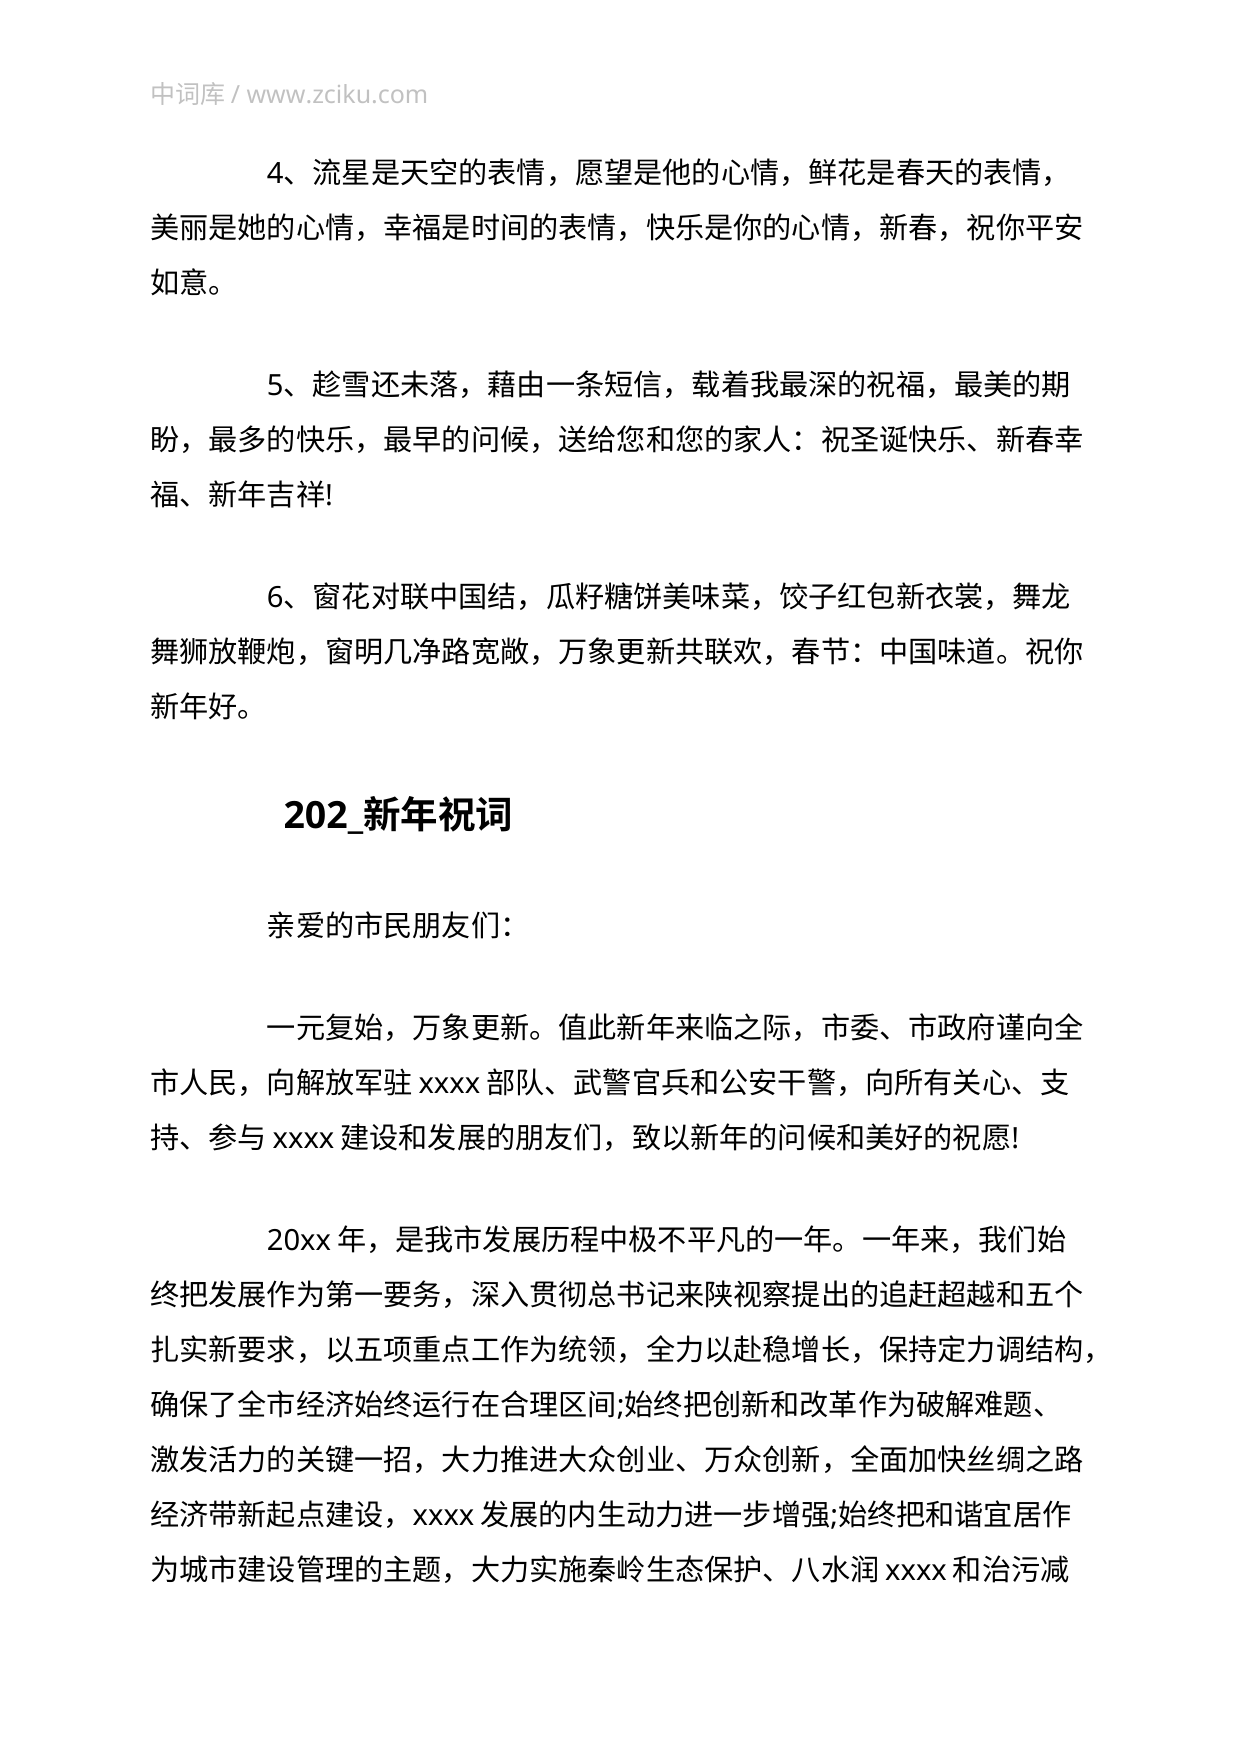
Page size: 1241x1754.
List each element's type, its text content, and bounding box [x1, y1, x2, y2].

text 亲爱的市民朋友们： [150, 903, 1090, 945]
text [150, 1216, 1090, 1588]
text 202_新年祝词 [150, 785, 1090, 840]
text 一元复始，万象更新。值此新年来临之际，市委、市政府谨向全市人民，向解放军驻xxxx部队、武警官兵和公安干警，向所有关心、支持、参与xxxx建设和发展的朋友们，致以新年的问候和美好的祝愿! [150, 1004, 1090, 1157]
text 5、趁雪还未落，藉由一条短信，载着我最深的祝福，最美的期盼，最多的快乐，最早的问候，送给您和您的家人：祝圣诞快乐、新春幸福、新年吉祥! [150, 362, 1090, 514]
text 6、窗花对联中国结，瓜籽糖饼美味菜，饺子红包新衣裳，舞龙舞狮放鞭炮，窗明几净路宽敞，万象更新共联欢，春节：中国味道。祝你新年好。 [150, 573, 1090, 726]
text 4、流星是天空的表情，愿望是他的心情，鲜花是春天的表情，美丽是她的心情，幸福是时间的表情，快乐是你的心情，新春，祝你平安如意。 [150, 150, 1090, 302]
